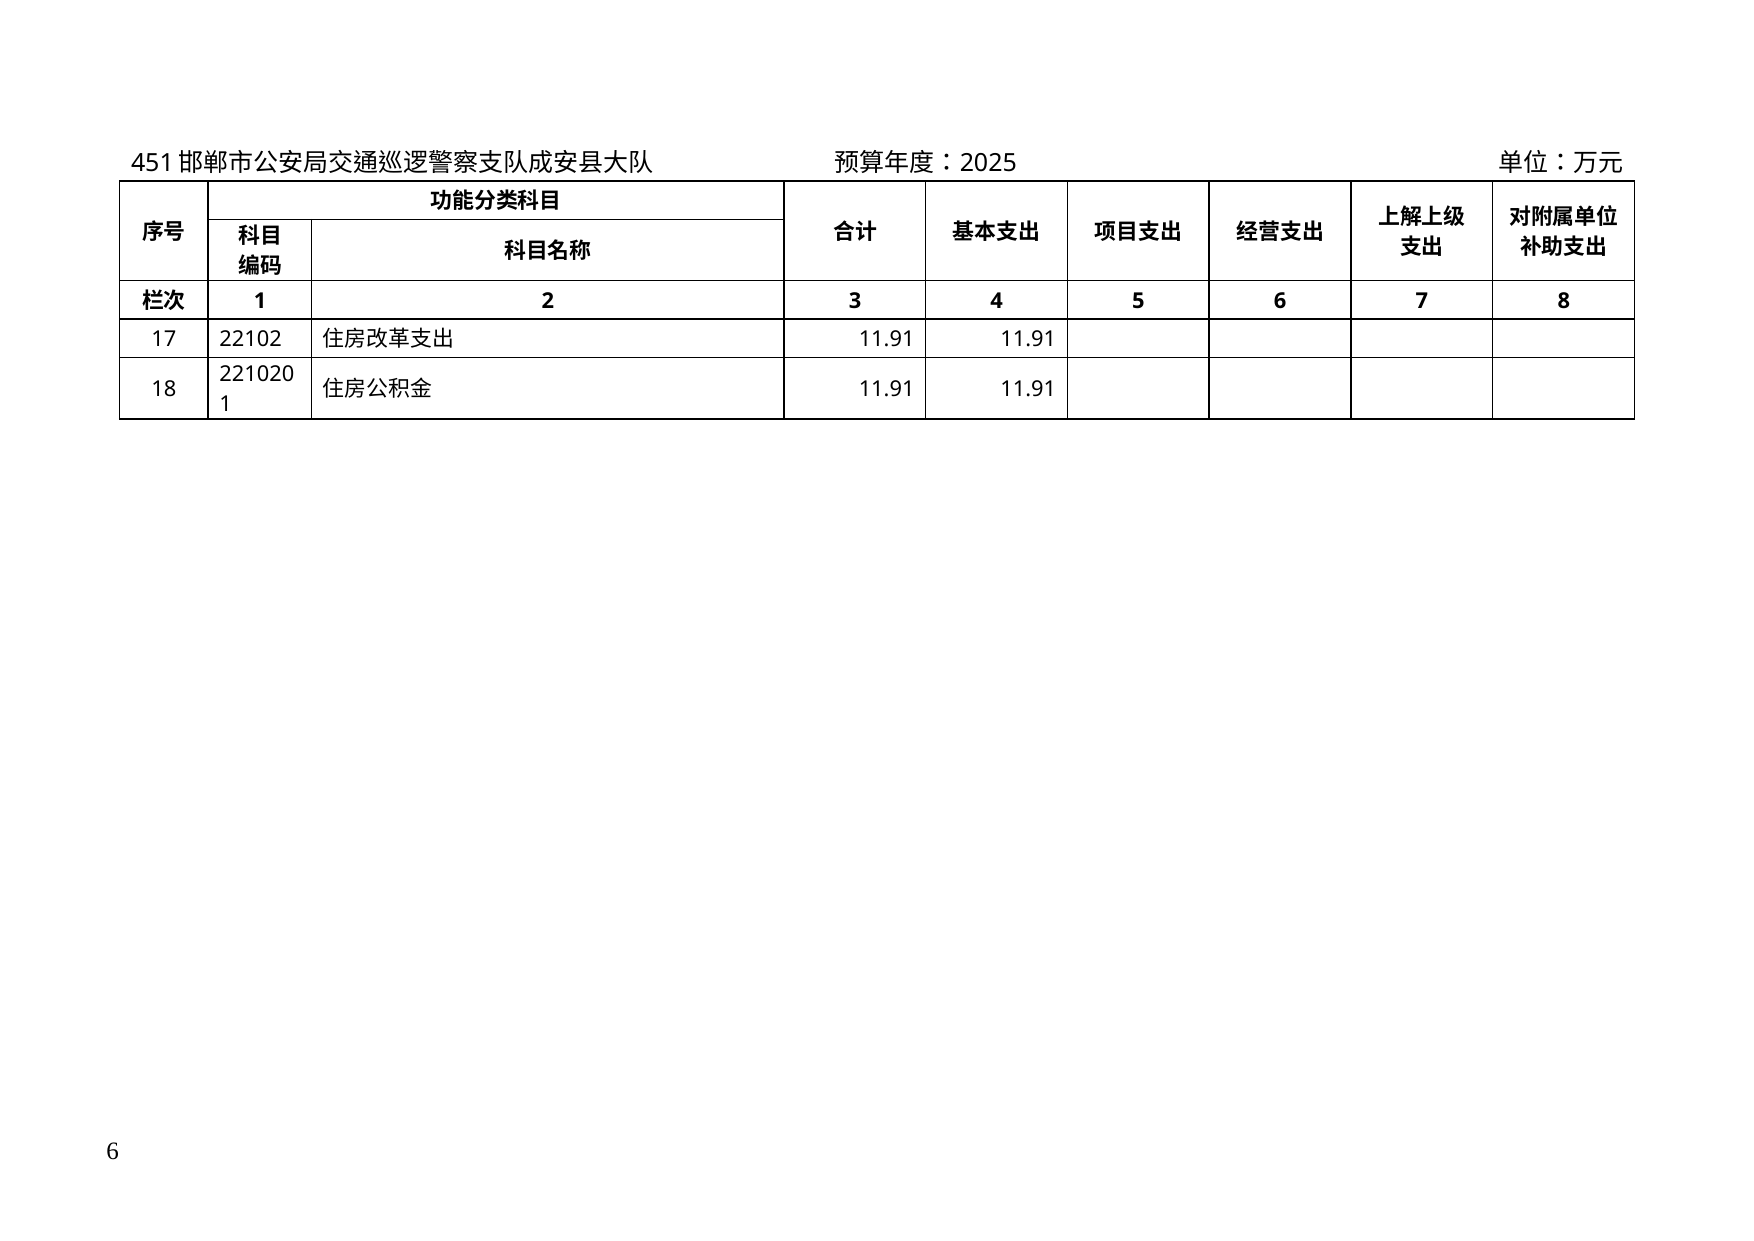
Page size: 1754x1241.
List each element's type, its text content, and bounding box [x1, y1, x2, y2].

table_cell 经营支出 [1210, 182, 1350, 280]
table_cell [1068, 320, 1208, 357]
table_cell 18 [120, 358, 207, 418]
table_cell 11.91 [926, 320, 1067, 357]
table_cell 上解上级 支出 [1352, 182, 1492, 280]
table_cell 栏次 [120, 281, 207, 318]
table_cell [1068, 358, 1208, 418]
table_cell 6 [1210, 281, 1350, 318]
table_cell 2 [312, 281, 783, 318]
table_cell 11.91 [785, 358, 925, 418]
table_cell [1210, 320, 1350, 357]
table_cell 5 [1068, 281, 1208, 318]
table_header 预算年度：2025 [785, 143, 1067, 180]
table_cell 1 [209, 281, 311, 318]
table_cell 17 [120, 320, 207, 357]
table_header 451邯郸市公安局交通巡逻警察支队成安县大队 [120, 143, 783, 180]
table_cell 住房改革支出 [312, 320, 783, 357]
table_cell 住房公积金 [312, 358, 783, 418]
table_cell 科目名称 [312, 220, 783, 280]
table_cell [1210, 358, 1350, 418]
table_cell 4 [926, 281, 1067, 318]
table_cell 序号 [120, 182, 207, 280]
table_cell 合计 [785, 182, 925, 280]
table_cell 项目支出 [1068, 182, 1208, 280]
table_cell [1493, 320, 1634, 357]
table_cell 7 [1352, 281, 1492, 318]
table_cell 基本支出 [926, 182, 1067, 280]
table_cell 11.91 [785, 320, 925, 357]
table_cell 11.91 [926, 358, 1067, 418]
table_cell 22102 [209, 320, 311, 357]
table_cell [1352, 320, 1492, 357]
table_cell 科目 编码 [209, 220, 311, 280]
table_cell 3 [785, 281, 925, 318]
table_cell 功能分类科目 [209, 182, 783, 219]
table_cell 8 [1493, 281, 1634, 318]
table_header 单位：万元 [1068, 143, 1634, 180]
table_cell 对附属单位补助支出 [1493, 182, 1634, 280]
table_cell [1493, 358, 1634, 418]
table_cell [1352, 358, 1492, 418]
table_cell 2210201 [209, 358, 311, 418]
